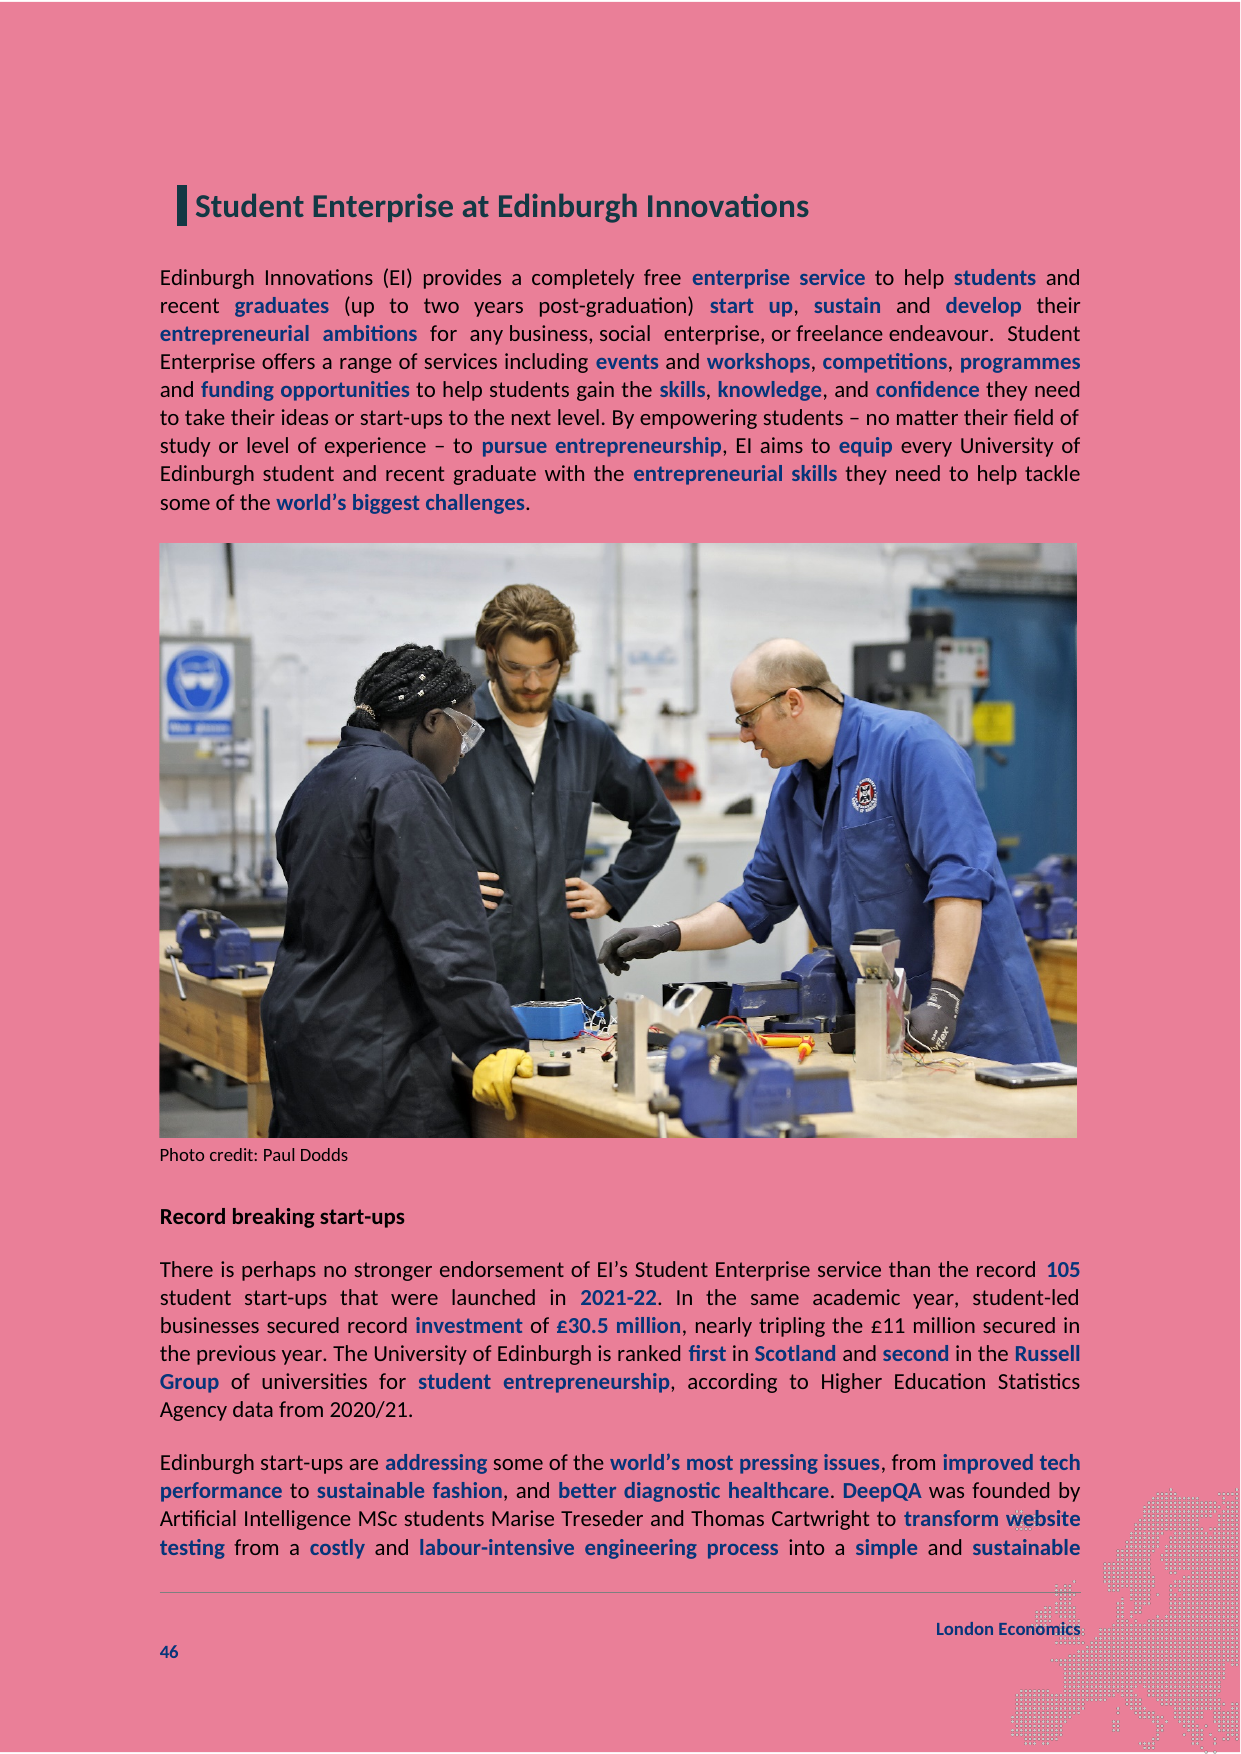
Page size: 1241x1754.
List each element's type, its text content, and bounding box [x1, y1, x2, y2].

text Student Enterprise at Edinburgh Innovations [187, 185, 1081, 226]
text Edinburgh Innovations (EI) provides a completely free enterprise service to help students and recent graduates (up to two years post-graduation) start up, sustain and develop their entrepreneurial ambitions for any business, social enterprise, or freelance endeavour. Student Enterprise offers a range of services including events and workshops, competitions, programmes and funding opportunities to help students gain the skills, knowledge, and confidence they need to take their ideas or start-ups to the next level. By empowering students – no matter their field of study or level of experience – to pursue entrepreneurship, EI aims to equip every University of Edinburgh student and recent graduate with the entrepreneurial skills they need to help tackle some of the world’s biggest challenges. [159, 263, 1081, 516]
text There is perhaps no stronger endorsement of EI’s Student Enterprise service than the record 105 student start-ups that were launched in 2021-22. In the same academic year, student-led businesses secured record investment of £30.5 million, nearly tripling the £11 million secured in the previous year. The University of Edinburgh is ranked first in Scotland and second in the Russell Group of universities for student entrepreneurship, according to Higher Education Statistics Agency data from 2020/21. [159, 1255, 1081, 1423]
picture [159, 543, 1077, 1138]
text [159, 1448, 1081, 1561]
